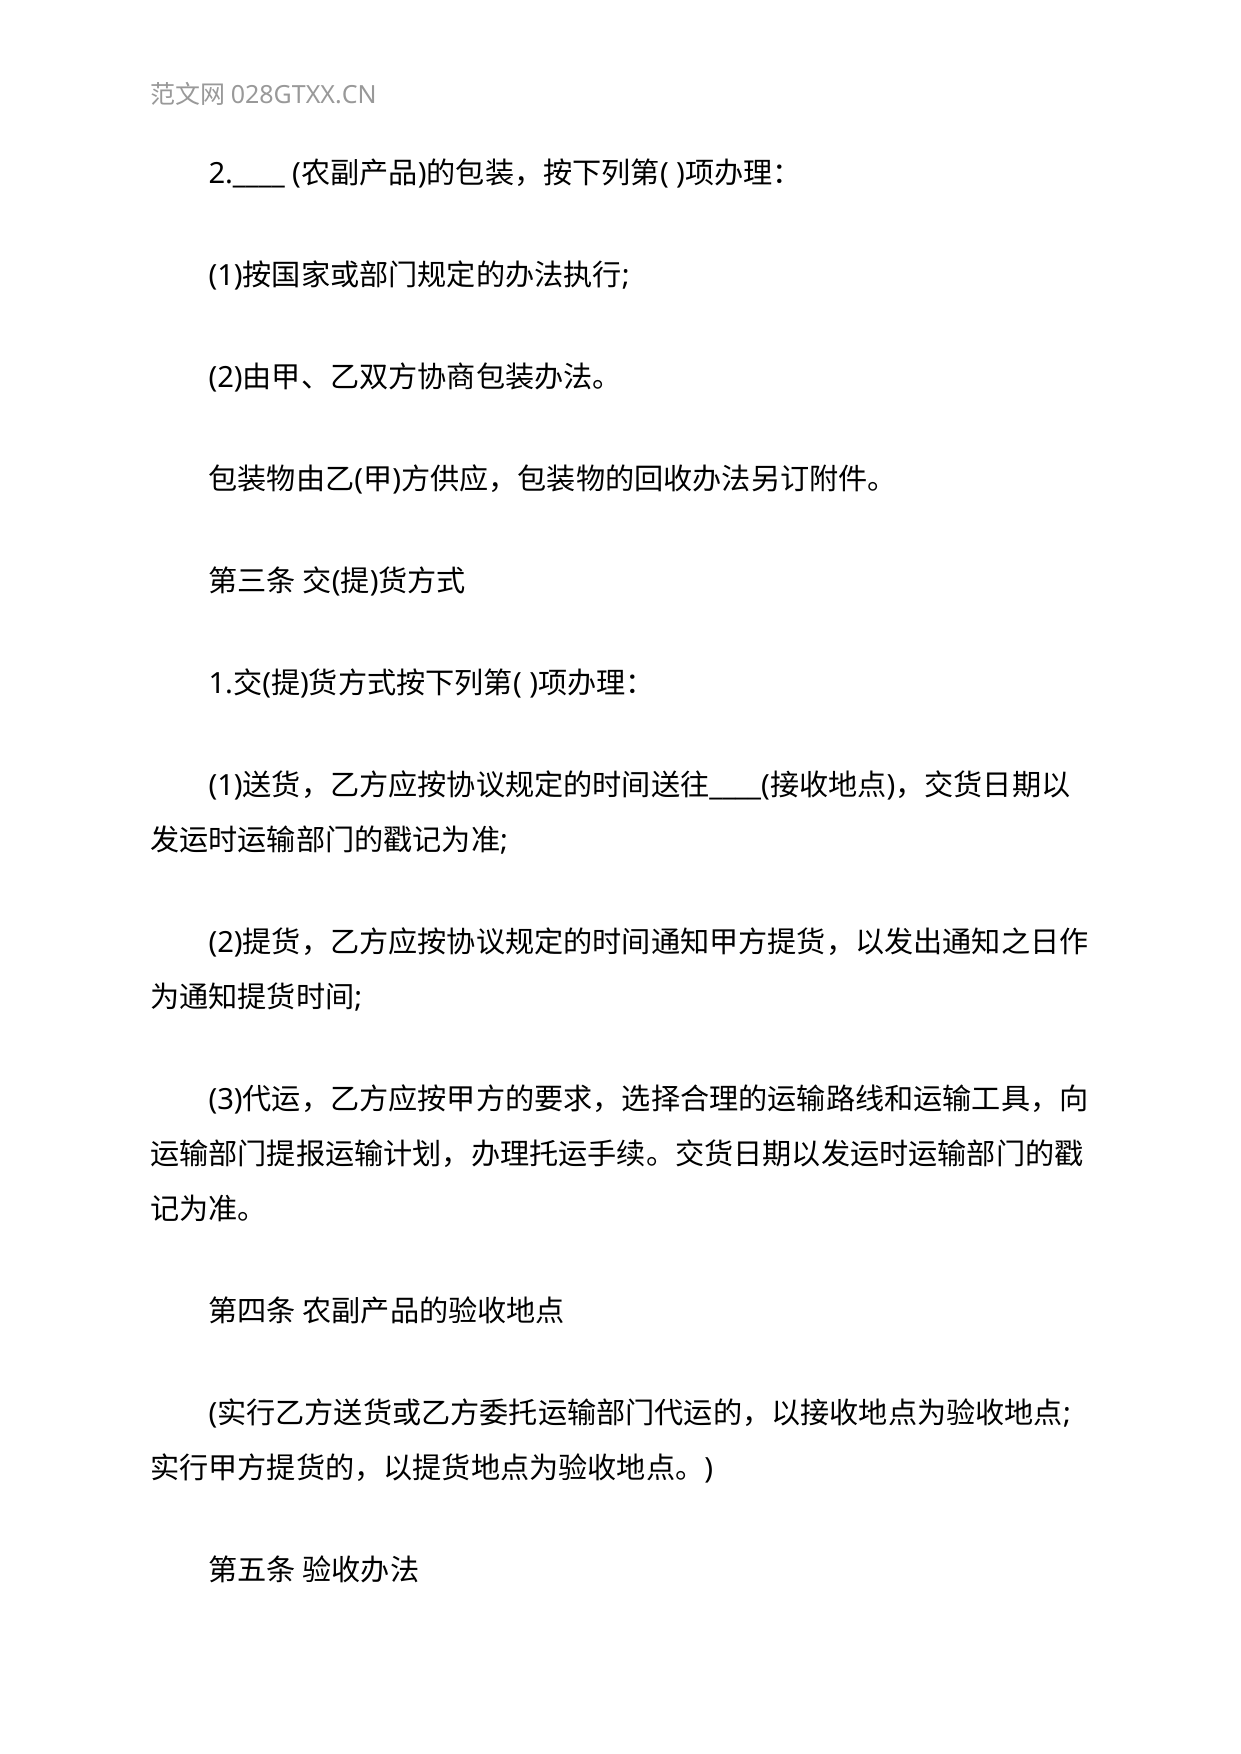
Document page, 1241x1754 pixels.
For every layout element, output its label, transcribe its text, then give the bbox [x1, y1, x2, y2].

text 第四条 农副产品的验收地点 [150, 1287, 1090, 1330]
text 1.交(提)货方式按下列第( )项办理： [150, 660, 1090, 702]
text (1)按国家或部门规定的办法执行; [150, 252, 1090, 294]
text (2)提货，乙方应按协议规定的时间通知甲方提货，以发出通知之日作为通知提货时间; [150, 919, 1090, 1016]
text 第三条 交(提)货方式 [150, 558, 1090, 600]
text 2.____ (农副产品)的包装，按下列第( )项办理： [150, 150, 1090, 192]
text 第五条 验收办法 [150, 1546, 1090, 1588]
text (实行乙方送货或乙方委托运输部门代运的，以接收地点为验收地点;实行甲方提货的，以提货地点为验收地点。) [150, 1389, 1090, 1487]
text (1)送货，乙方应按协议规定的时间送往____(接收地点)，交货日期以发运时运输部门的戳记为准; [150, 762, 1090, 859]
text (3)代运，乙方应按甲方的要求，选择合理的运输路线和运输工具，向运输部门提报运输计划，办理托运手续。交货日期以发运时运输部门的戳记为准。 [150, 1076, 1090, 1228]
text 包装物由乙(甲)方供应，包装物的回收办法另订附件。 [150, 456, 1090, 498]
text (2)由甲、乙双方协商包装办法。 [150, 354, 1090, 396]
